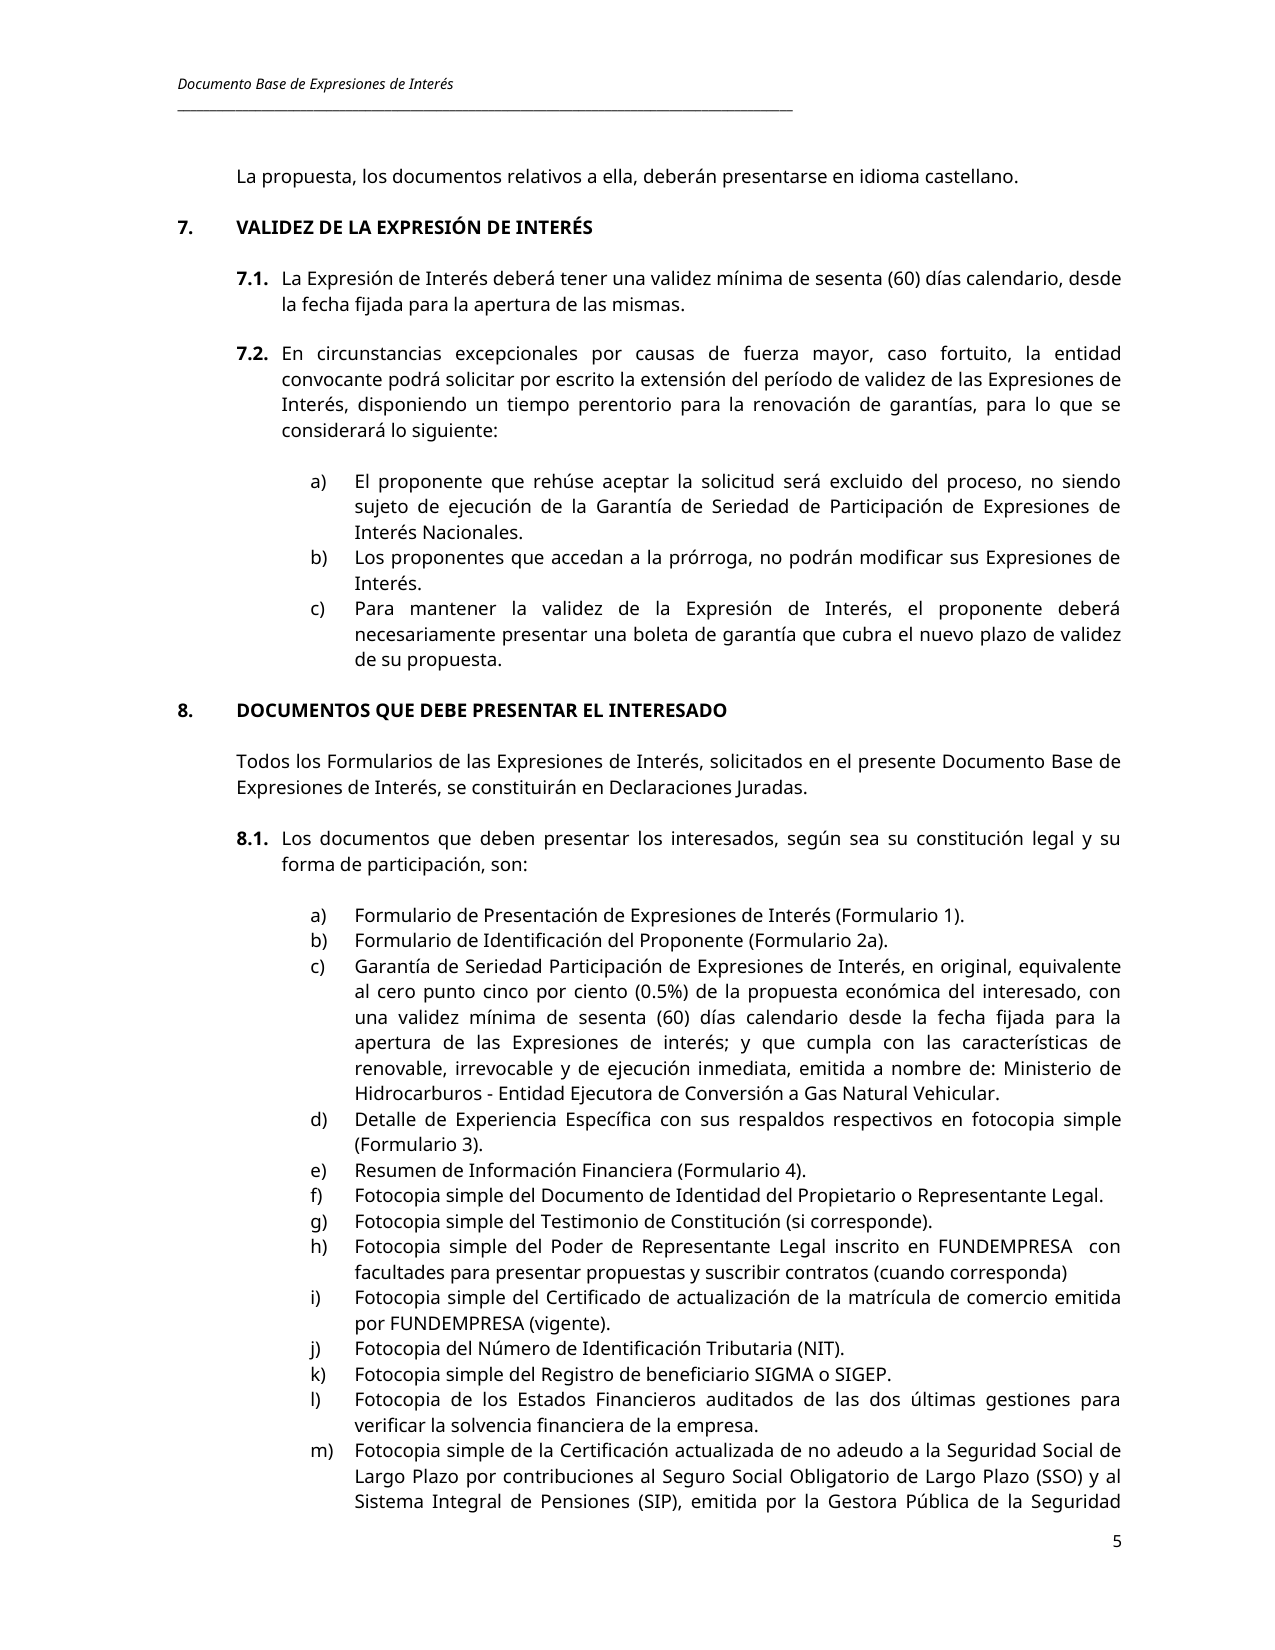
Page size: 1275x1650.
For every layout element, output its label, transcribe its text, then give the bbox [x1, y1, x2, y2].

list En circunstancias excepcionales por causas de fuerza mayor, caso fortuito, la entidad convocante podrá solicitar por escrito la extensión del período de validez de las Expresiones de Interés, disponiendo un tiempo perentorio para la renovación de garantías, para lo que se considerará lo siguiente: [236, 340, 1122, 442]
list Detalle de Experiencia Específica con sus respaldos respectivos en fotocopia simple (Formulario 3). [310, 1106, 1122, 1157]
text La propuesta, los documentos relativos a ella, deberán presentarse en idioma castellano. [236, 163, 1122, 189]
list Fotocopia simple del Documento de Identidad del Propietario o Representante Legal. [310, 1183, 1122, 1208]
list Fotocopia simple del Certificado de actualización de la matrícula de comercio emitida por FUNDEMPRESA (vigente). [310, 1285, 1122, 1336]
list Formulario de Presentación de Expresiones de Interés (Formulario 1). [310, 902, 1122, 927]
list Fotocopia de los Estados Financieros auditados de las dos últimas gestiones para verificar la solvencia financiera de la empresa. [310, 1387, 1122, 1438]
list Fotocopia simple del Registro de beneficiario SIGMA o SIGEP. [310, 1361, 1122, 1387]
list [310, 1438, 1122, 1514]
list La Expresión de Interés deberá tener una validez mínima de sesenta (60) días calendario, desde la fecha fijada para la apertura de las mismas. [236, 265, 1122, 316]
list Para mantener la validez de la Expresión de Interés, el proponente deberá necesariamente presentar una boleta de garantía que cubra el nuevo plazo de validez de su propuesta. [310, 596, 1122, 672]
list Fotocopia simple del Testimonio de Constitución (si corresponde). [310, 1208, 1122, 1234]
title DOCUMENTOS QUE DEBE PRESENTAR EL INTERESADO [177, 698, 1122, 723]
list El proponente que rehúse aceptar la solicitud será excluido del proceso, no siendo sujeto de ejecución de la Garantía de Seriedad de Participación de Expresiones de Interés Nacionales. [310, 468, 1122, 544]
list Formulario de Identificación del Proponente (Formulario 2a). [310, 927, 1122, 953]
list Los documentos que deben presentar los interesados, según sea su constitución legal y su forma de participación, son: [236, 825, 1122, 876]
list Fotocopia del Número de Identificación Tributaria (NIT). [310, 1336, 1122, 1361]
list Los proponentes que accedan a la prórroga, no podrán modificar sus Expresiones de Interés. [310, 544, 1122, 596]
list Resumen de Información Financiera (Formulario 4). [310, 1157, 1122, 1183]
title VALIDEZ DE LA EXPRESIÓN DE INTERÉS [177, 214, 1122, 240]
list Garantía de Seriedad Participación de Expresiones de Interés, en original, equivalente al cero punto cinco por ciento (0.5%) de la propuesta económica del interesado, con una validez mínima de sesenta (60) días calendario desde la fecha fijada para la apertura de las Expresiones de interés; y que cumpla con las características de renovable, irrevocable y de ejecución inmediata, emitida a nombre de: Ministerio de Hidrocarburos - Entidad Ejecutora de Conversión a Gas Natural Vehicular. [310, 953, 1122, 1106]
list Fotocopia simple del Poder de Representante Legal inscrito en FUNDEMPRESA con facultades para presentar propuestas y suscribir contratos (cuando corresponda) [310, 1234, 1122, 1285]
text Todos los Formularios de las Expresiones de Interés, solicitados en el presente Documento Base de Expresiones de Interés, se constituirán en Declaraciones Juradas. [236, 749, 1122, 800]
